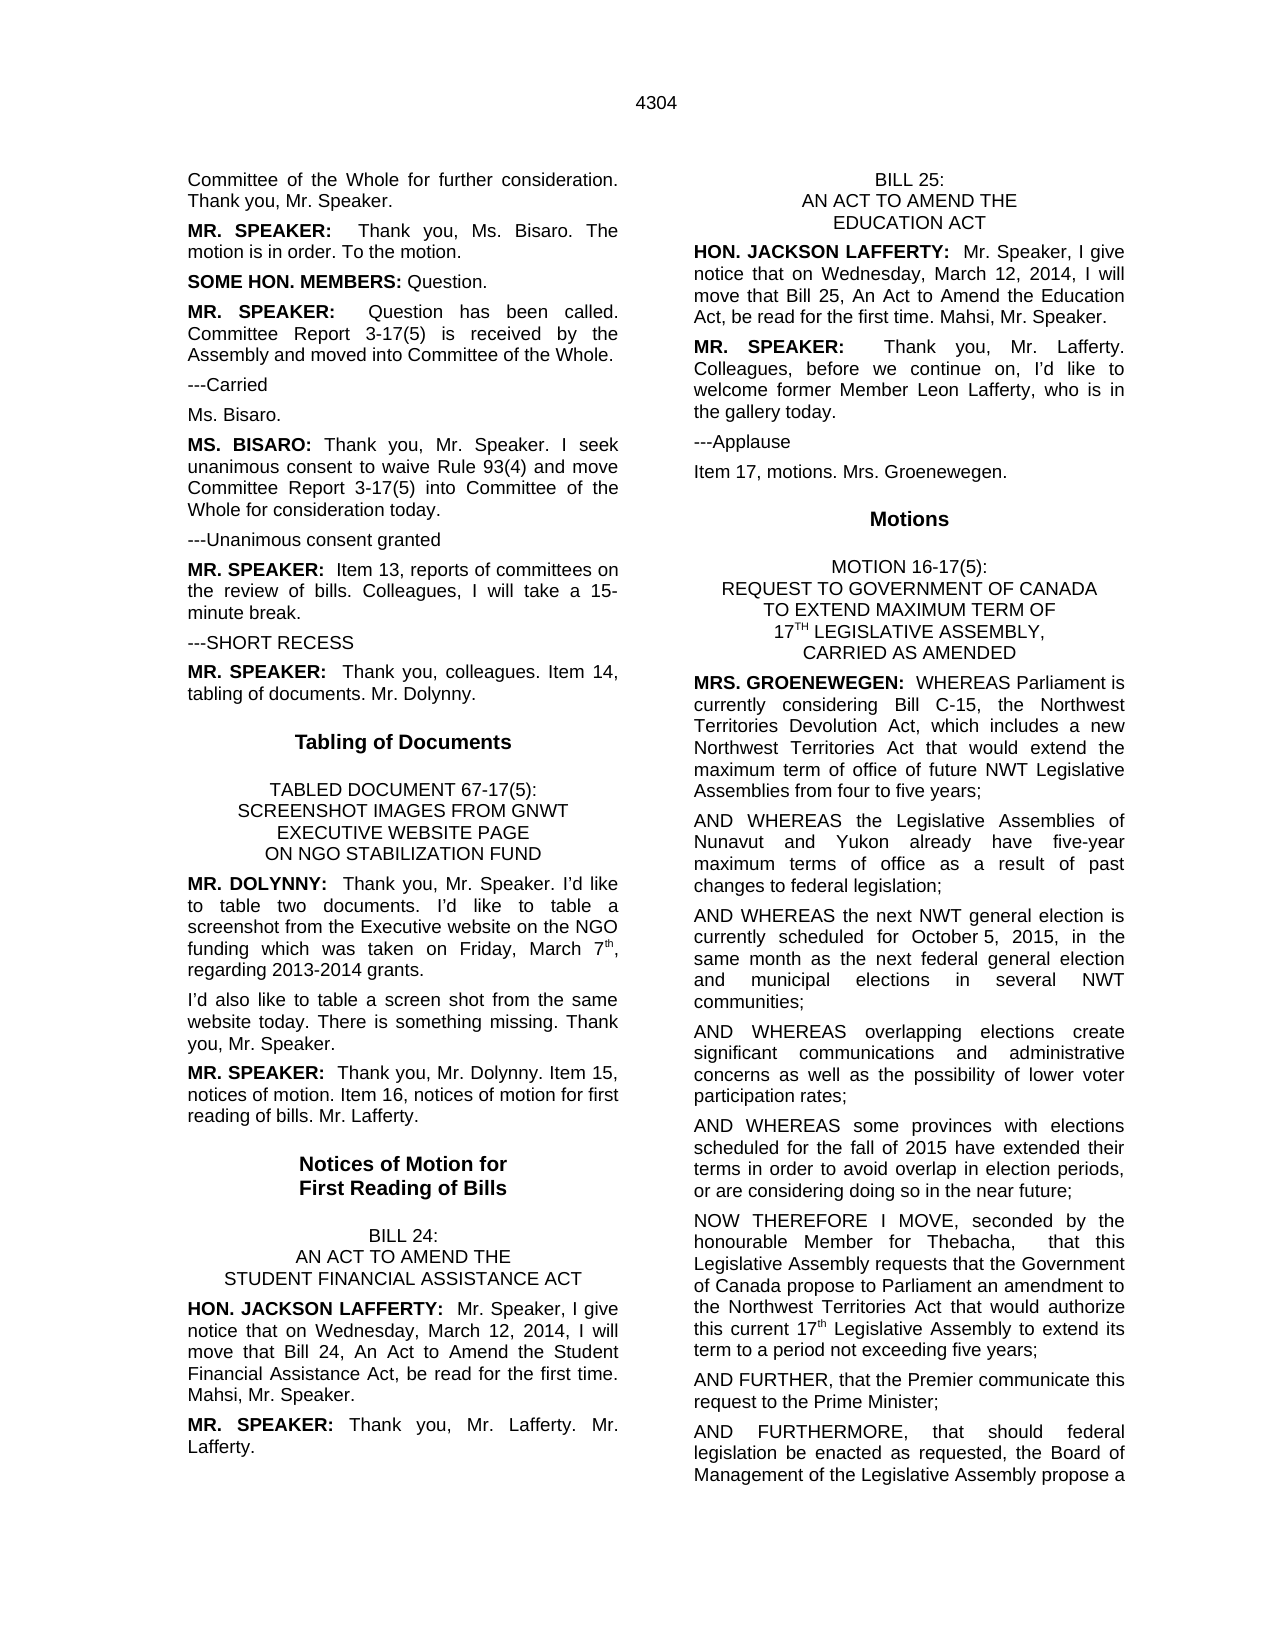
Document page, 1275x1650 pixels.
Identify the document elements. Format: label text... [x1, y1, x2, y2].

text MR. SPEAKER: Item 13, reports of committees on the review of bills. Colleagues, I will take a 15-minute break. [187, 558, 619, 623]
subtitle BILL 25: AN ACT TO AMEND THE EDUCATION ACT [694, 168, 1125, 233]
subtitle Notices of Motion for First Reading of Bills [187, 1152, 619, 1200]
text AND WHEREAS the Legislative Assemblies of Nunavut and Yukon already have five-year maximum terms of office as a result of past changes to federal legislation; [694, 810, 1125, 896]
text MR. SPEAKER: Thank you, Mr. Lafferty. Colleagues, before we continue on, I’d like to welcome former Member Leon Lafferty, who is in the gallery today. [694, 336, 1125, 422]
text Item 17, motions. Mrs. Groenewegen. [694, 460, 1125, 482]
text AND FURTHER, that the Premier communicate this request to the Prime Minister; [694, 1369, 1125, 1412]
text HON. JACKSON LAFFERTY: Mr. Speaker, I give notice that on Wednesday, March 12, 2014, I will move that Bill 24, An Act to Amend the Student Financial Assistance Act, be read for the first time. Mahsi, Mr. Speaker. [187, 1298, 619, 1406]
subtitle Tabling of Documents [187, 729, 619, 753]
text NOW THEREFORE I MOVE, seconded by the honourable Member for Thebacha, that this Legislative Assembly requests that the Government of Canada propose to Parliament an amendment to the Northwest Territories Act that would authorize this current 17th Legislative Assembly to extend its term to a period not exceeding five years; [694, 1210, 1125, 1361]
text MR. SPEAKER: Thank you, Ms. Bisaro. The motion is in order. To the motion. [187, 220, 619, 263]
text ---Carried [187, 374, 619, 396]
text MR. SPEAKER: Question has been called. Committee Report 3-17(5) is received by the Assembly and moved into Committee of the Whole. [187, 301, 619, 366]
subtitle MOTION 16-17(5): REQUEST TO GOVERNMENT OF CANADA TO EXTEND MAXIMUM TERM OF 17TH LEGISLATIVE ASSEMBLY, carried as amended [694, 556, 1125, 664]
text MRS. GROENEWEGEN: WHEREAS Parliament is currently considering Bill C-15, the Northwest Territories Devolution Act, which includes a new Northwest Territories Act that would extend the maximum term of office of future NWT Legislative Assemblies from four to five years; [694, 672, 1125, 801]
text ---SHORT RECESS [187, 631, 619, 653]
text Ms. Bisaro. [187, 404, 619, 426]
text MR. SPEAKER: Thank you, Mr. Dolynny. Item 15, notices of motion. Item 16, notices of motion for first reading of bills. Mr. Lafferty. [187, 1062, 619, 1127]
text AND WHEREAS overlapping elections create significant communications and administrative concerns as well as the possibility of lower voter participation rates; [694, 1021, 1125, 1107]
text MR. SPEAKER: Thank you, Mr. Lafferty. Mr. Lafferty. [187, 1414, 619, 1457]
text HON. JACKSON LAFFERTY: Mr. Speaker, I give notice that on Wednesday, March 12, 2014, I will move that Bill 25, An Act to Amend the Education Act, be read for the first time. Mahsi, Mr. Speaker. [694, 241, 1125, 328]
text AND WHEREAS some provinces with elections scheduled for the fall of 2015 have extended their terms in order to avoid overlap in election periods, or are considering doing so in the near future; [694, 1115, 1125, 1201]
subtitle Motions [694, 507, 1125, 531]
text AND WHEREAS the next NWT general election is currently scheduled for October 5, 2015, in the same month as the next federal general election and municipal elections in several NWT communities; [694, 904, 1125, 1012]
text MR. SPEAKER: Thank you, colleagues. Item 14, tabling of documents. Mr. Dolynny. [187, 661, 619, 704]
text MS. BISARO: Thank you, Mr. Speaker. I seek unanimous consent to waive Rule 93(4) and move Committee Report 3-17(5) into Committee of the Whole for consideration today. [187, 434, 619, 520]
text I’d also like to table a screen shot from the same website today. There is something missing. Thank you, Mr. Speaker. [187, 989, 619, 1054]
text ---Applause [694, 431, 1125, 452]
text MR. DOLYNNY: Thank you, Mr. Speaker. I’d like to table two documents. I’d like to table a screenshot from the Executive website on the NGO funding which was taken on Friday, March 7th, regarding 2013-2014 grants. [187, 873, 619, 981]
subtitle BILL 24: AN ACT TO AMEND THE STUDENT FINANCIAL ASSISTANCE ACT [187, 1225, 619, 1289]
text SOME HON. MEMBERS: Question. [187, 271, 619, 293]
text ---Unanimous consent granted [187, 528, 619, 550]
subtitle TABLED DOCUMENT 67-17(5): SCREENSHOT IMAGES FROM GNWT EXECUTIVE WEBSITE PAGE ON NGO STABILIZATION FUND [187, 778, 619, 865]
